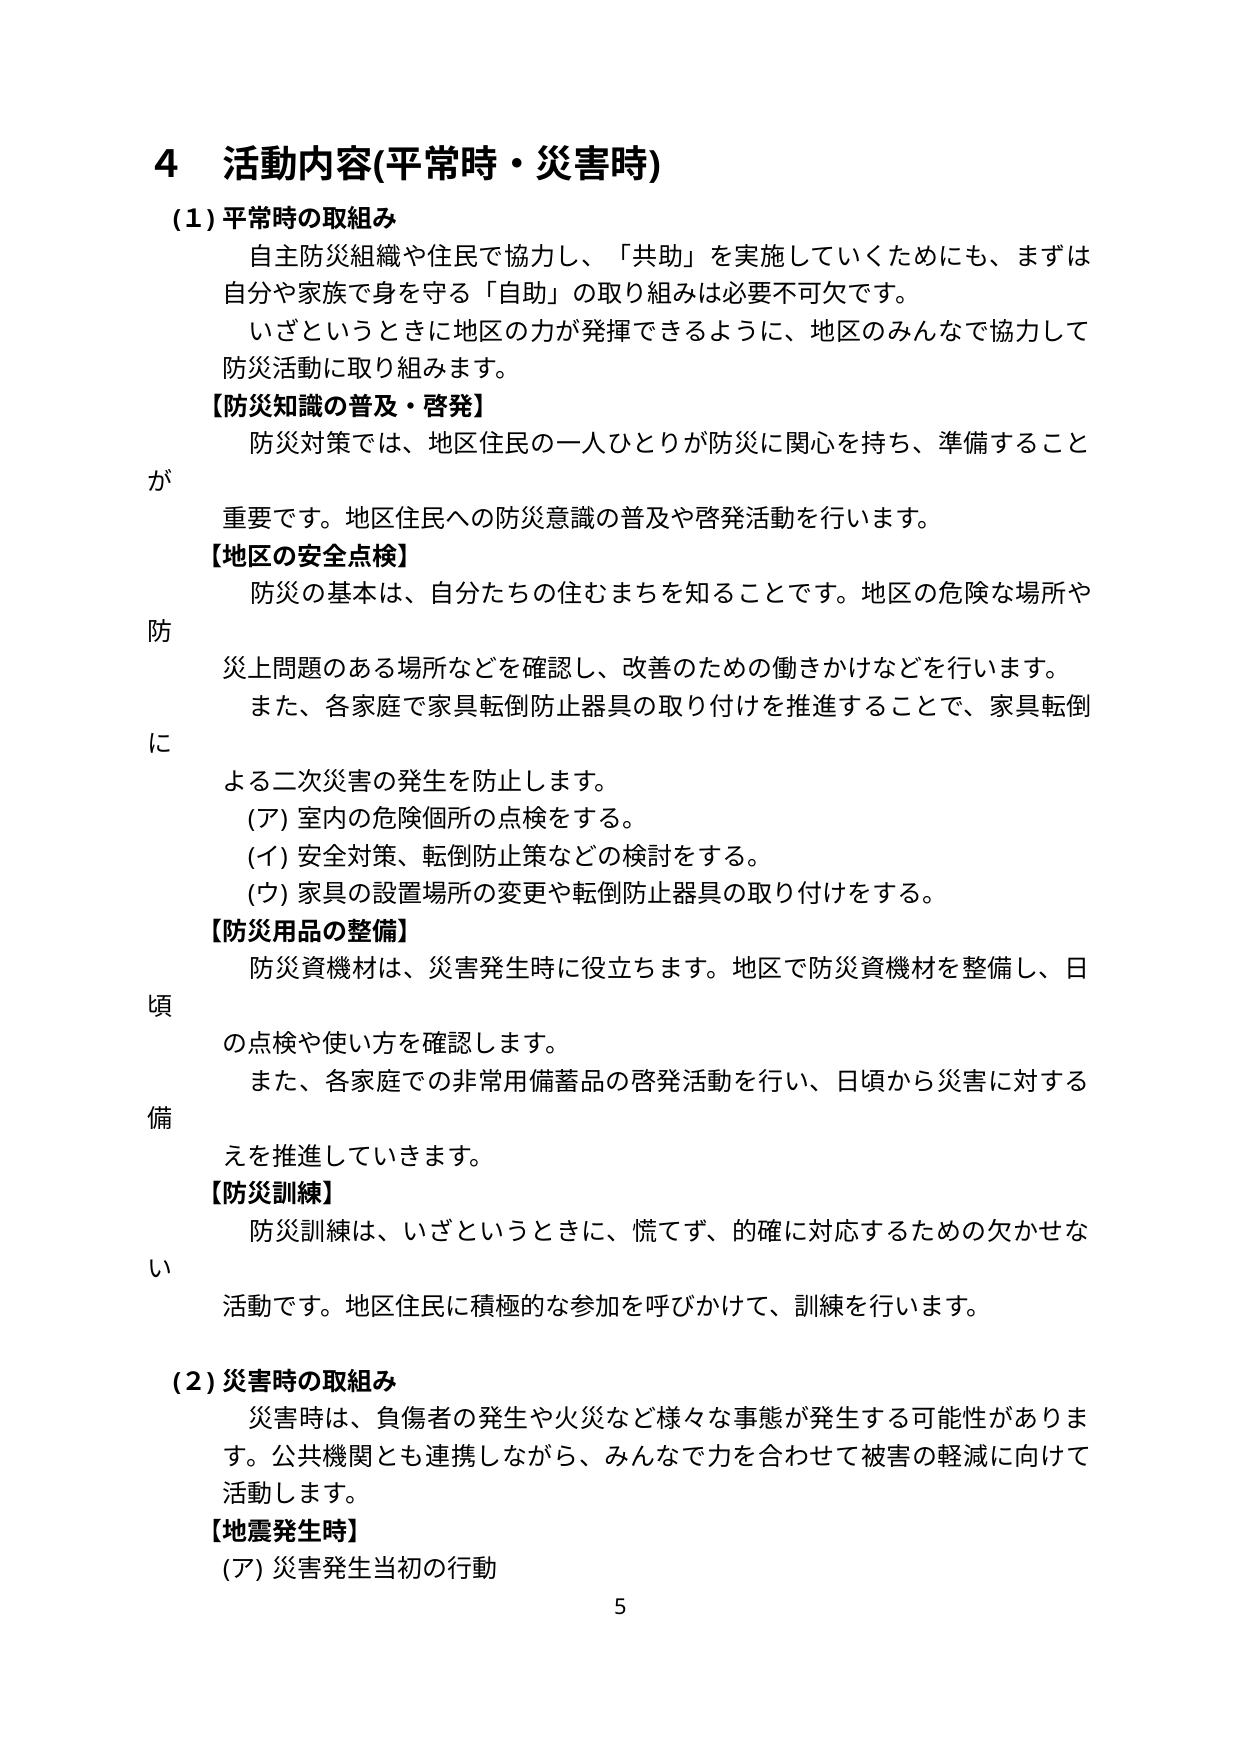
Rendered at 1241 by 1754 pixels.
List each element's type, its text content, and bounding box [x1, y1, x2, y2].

list 平常時の取組み [173, 198, 1092, 236]
list 災害発生当初の行動 [223, 1548, 1092, 1586]
text 防災資機材は、災害発生時に役立ちます。地区で防災資機材を整備し、日頃 [148, 948, 1092, 1023]
list 室内の危険個所の点検をする。 [248, 798, 1092, 836]
text えを推進していきます。 [148, 1136, 1092, 1173]
list いざというときに地区の力が発揮できるように、地区のみんなで協力して防災活動に取り組みます。 [223, 311, 1092, 386]
text の点検や使い方を確認します。 [148, 1023, 1092, 1061]
text 重要です。地区住民への防災意識の普及や啓発活動を行います。 [148, 498, 1092, 536]
text また、各家庭で家具転倒防止器具の取り付けを推進することで、家具転倒に [148, 686, 1092, 761]
text 【防災訓練】 [148, 1173, 1092, 1211]
list 家具の設置場所の変更や転倒防止器具の取り付けをする。 [248, 873, 1092, 911]
text 【防災知識の普及・啓発】 [148, 386, 1092, 423]
text 活動です。地区住民に積極的な参加を呼びかけて、訓練を行います。 [148, 1286, 1092, 1323]
text 【地震発生時】 [148, 1511, 1092, 1548]
text 【地区の安全点検】 [148, 536, 1092, 573]
text 防災の基本は、自分たちの住むまちを知ることです。地区の危険な場所や防 [148, 573, 1092, 648]
text 【防災用品の整備】 [148, 911, 1092, 948]
text ４ 活動内容(平常時・災害時) [148, 123, 1092, 198]
list 災害時は、負傷者の発生や火災など様々な事態が発生する可能性があります。公共機関とも連携しながら、みんなで力を合わせて被害の軽減に向けて活動します。 [223, 1398, 1092, 1511]
text 防災対策では、地区住民の一人ひとりが防災に関心を持ち、準備することが [148, 423, 1092, 498]
text また、各家庭での非常用備蓄品の啓発活動を行い、日頃から災害に対する備 [148, 1061, 1092, 1136]
text 災上問題のある場所などを確認し、改善のための働きかけなどを行います。 [148, 648, 1092, 686]
text 防災訓練は、いざというときに、慌てず、的確に対応するための欠かせない [148, 1211, 1092, 1286]
list 安全対策、転倒防止策などの検討をする。 [248, 836, 1092, 873]
list 自主防災組織や住民で協力し、「共助」を実施していくためにも、まずは自分や家族で身を守る「自助」の取り組みは必要不可欠です。 [223, 236, 1092, 311]
text よる二次災害の発生を防止します。 [148, 761, 1092, 798]
list 災害時の取組み [173, 1361, 1092, 1398]
